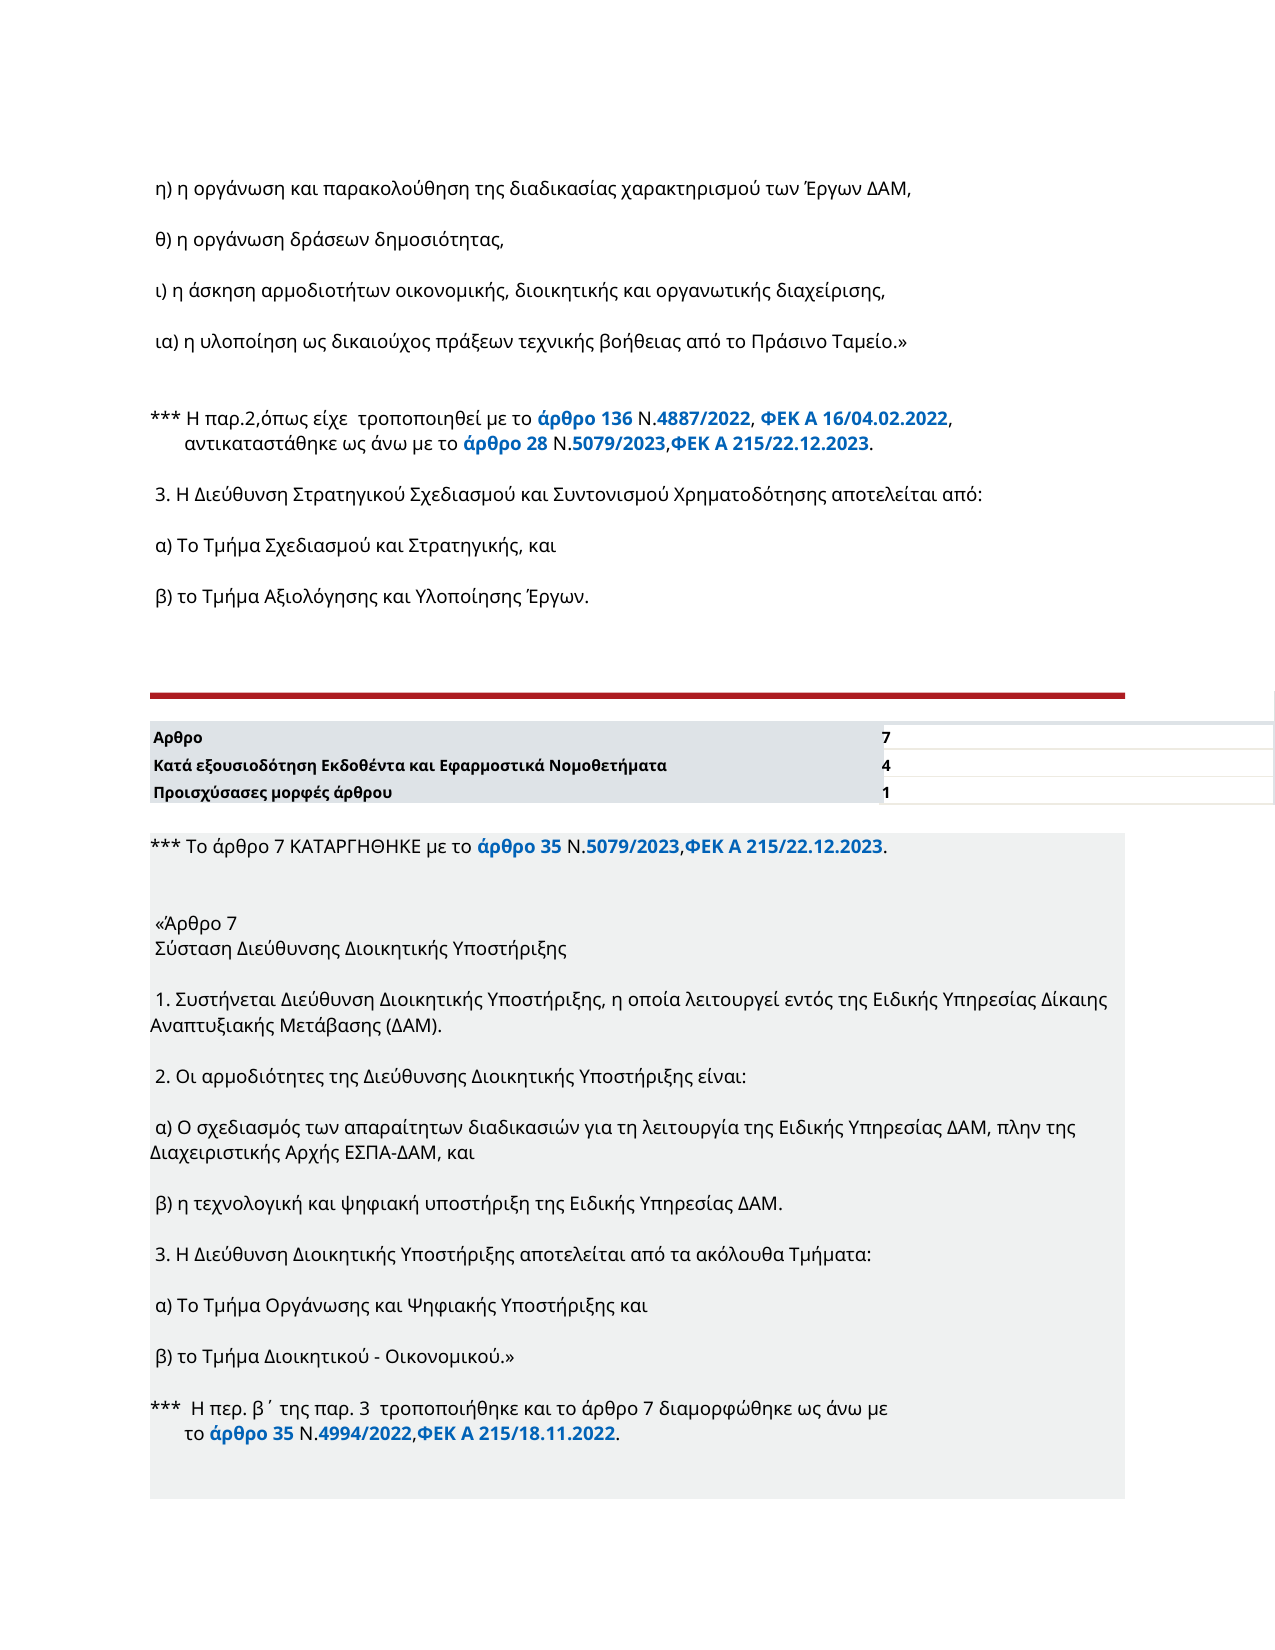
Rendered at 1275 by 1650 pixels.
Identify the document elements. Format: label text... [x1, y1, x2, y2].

text αντικαταστάθηκε ως άνω με το άρθρο 28 Ν.5079/2023,ΦΕΚ Α 215/22.12.2023. [150, 431, 1125, 456]
text ια) η υλοποίηση ως δικαιούχος πράξεων τεχνικής βοήθειας από το Πράσινο Ταμείο.» [150, 329, 1125, 354]
text 3. Η Διεύθυνση Διοικητικής Υποστήριξης αποτελείται από τα ακόλουθα Τμήματα: [150, 1242, 1125, 1267]
text 2. Οι αρμοδιότητες της Διεύθυνσης Διοικητικής Υποστήριξης είναι: [150, 1063, 1125, 1088]
text β) η τεχνολογική και ψηφιακή υποστήριξη της Ειδικής Υπηρεσίας ΔΑΜ. [150, 1191, 1125, 1216]
text 3. Η Διεύθυνση Στρατηγικού Σχεδιασμού και Συντονισμού Χρηματοδότησης αποτελείται από: [150, 482, 1125, 507]
table_cell 4 [884, 750, 1273, 776]
text β) το Τμήμα Αξιολόγησης και Υλοποίησης Έργων. [150, 584, 1125, 609]
table_cell Προισχύσασες μορφές άρθρου [150, 780, 879, 803]
text *** Η περ. β΄ της παρ. 3 τροποποιήθηκε και το άρθρο 7 διαμορφώθηκε ως άνω με [150, 1395, 1125, 1420]
table_cell Κατά εξουσιοδότηση Εκδοθέντα και Εφαρμοστικά Νομοθετήματα [150, 753, 879, 776]
text *** Η παρ.2,όπως είχε τροποποιηθεί με το άρθρο 136 Ν.4887/2022, ΦΕΚ Α 16/04.02.2022, [150, 405, 1125, 431]
text α) Ο σχεδιασμός των απαραίτητων διαδικασιών για τη λειτουργία της Ειδικής Υπηρεσίας ΔΑΜ, πλην της Διαχειριστικής Αρχής ΕΣΠΑ-ΔΑΜ, και [150, 1114, 1125, 1165]
table_cell 1 [884, 777, 1273, 803]
text α) Το Τμήμα Σχεδιασμού και Στρατηγικής, και [150, 533, 1125, 558]
text *** Το άρθρο 7 ΚΑΤΑΡΓΗΘΗΚΕ με το άρθρο 35 Ν.5079/2023,ΦΕΚ Α 215/22.12.2023. [150, 833, 1125, 859]
text β) το Τμήμα Διοικητικού - Οικονομικού.» [150, 1344, 1125, 1369]
text 1. Συστήνεται Διεύθυνση Διοικητικής Υποστήριξης, η οποία λειτουργεί εντός της Ειδικής Υπηρεσίας Δίκαιης Αναπτυξιακής Μετάβασης (ΔΑΜ). [150, 986, 1125, 1037]
text το άρθρο 35 Ν.4994/2022,ΦΕΚ Α 215/18.11.2022. [150, 1420, 1125, 1446]
table_cell 7 [884, 725, 1273, 748]
table_cell Αρθρο [150, 725, 879, 748]
text θ) η οργάνωση δράσεων δημοσιότητας, [150, 227, 1125, 252]
text ι) η άσκηση αρμοδιοτήτων οικονομικής, διοικητικής και οργανωτικής διαχείρισης, [150, 278, 1125, 303]
text «Άρθρο 7 [150, 910, 1125, 935]
text η) η οργάνωση και παρακολούθηση της διαδικασίας χαρακτηρισμού των Έργων ΔΑΜ, [150, 176, 1125, 201]
text Σύσταση Διεύθυνσης Διοικητικής Υποστήριξης [150, 935, 1125, 961]
text α) Το Τμήμα Οργάνωσης και Ψηφιακής Υποστήριξης και [150, 1293, 1125, 1318]
table_header [150, 691, 1274, 721]
